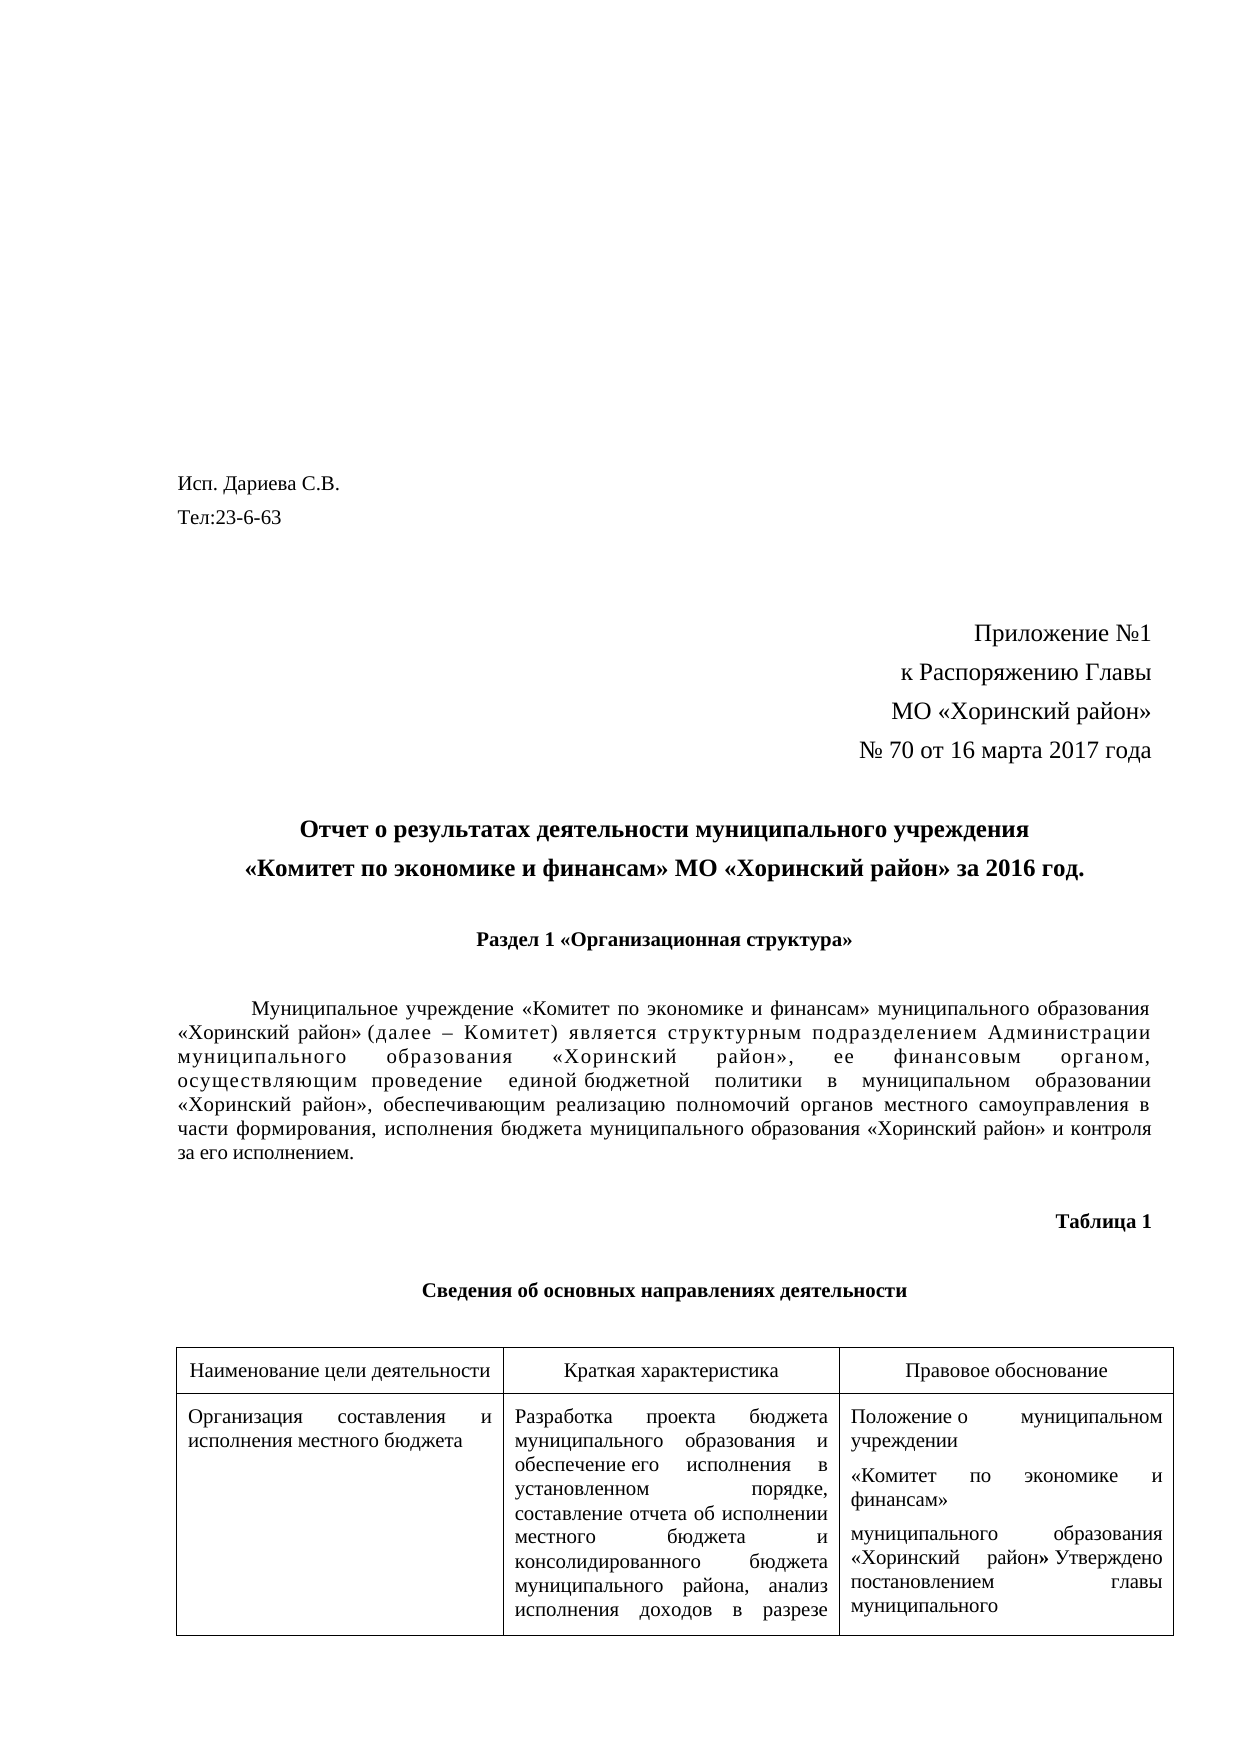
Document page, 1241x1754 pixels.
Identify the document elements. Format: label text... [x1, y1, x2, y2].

text Исп. Дариева С.В. [177, 471, 1152, 495]
text Приложение №1 [177, 618, 1152, 647]
text Сведения об основных направлениях деятельности [177, 1278, 1152, 1302]
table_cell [177, 1394, 503, 1635]
text Отчет о результатах деятельности муниципального учреждения [177, 814, 1152, 842]
text «Комитет по экономике и финансам» МО «Хоринский район» за 2016 год. [177, 853, 1152, 882]
table_header Наименование цели деятельности [177, 1348, 503, 1393]
text Тел:23-6-63 [177, 505, 1152, 529]
text Раздел 1 «Организационная структура» [177, 927, 1152, 951]
text к Распоряжению Главы [177, 657, 1152, 686]
table_header Краткая характеристика [504, 1348, 839, 1393]
table_header Правовое обоснование [840, 1348, 1173, 1393]
text МО «Хоринский район» [177, 696, 1152, 725]
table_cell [840, 1394, 1173, 1635]
text Муниципальное учреждение «Комитет по экономике и финансам» муниципального образования «Хоринский район» (далее – Комитет) является структурным подразделением Администрации муниципального образования «Хоринский район», ее финансовым органом, осуществляющим проведение единой бюджетной политики в муниципальном образовании «Хоринский район», обеспечивающим реализацию полномочий органов местного самоуправления в части формирования, исполнения бюджета муниципального образования «Хоринский район» и контроля за его исполнением. [177, 996, 1152, 1164]
text Таблица 1 [177, 1209, 1152, 1233]
text № 70 от 16 марта 2017 года [177, 735, 1152, 764]
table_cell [504, 1394, 839, 1635]
